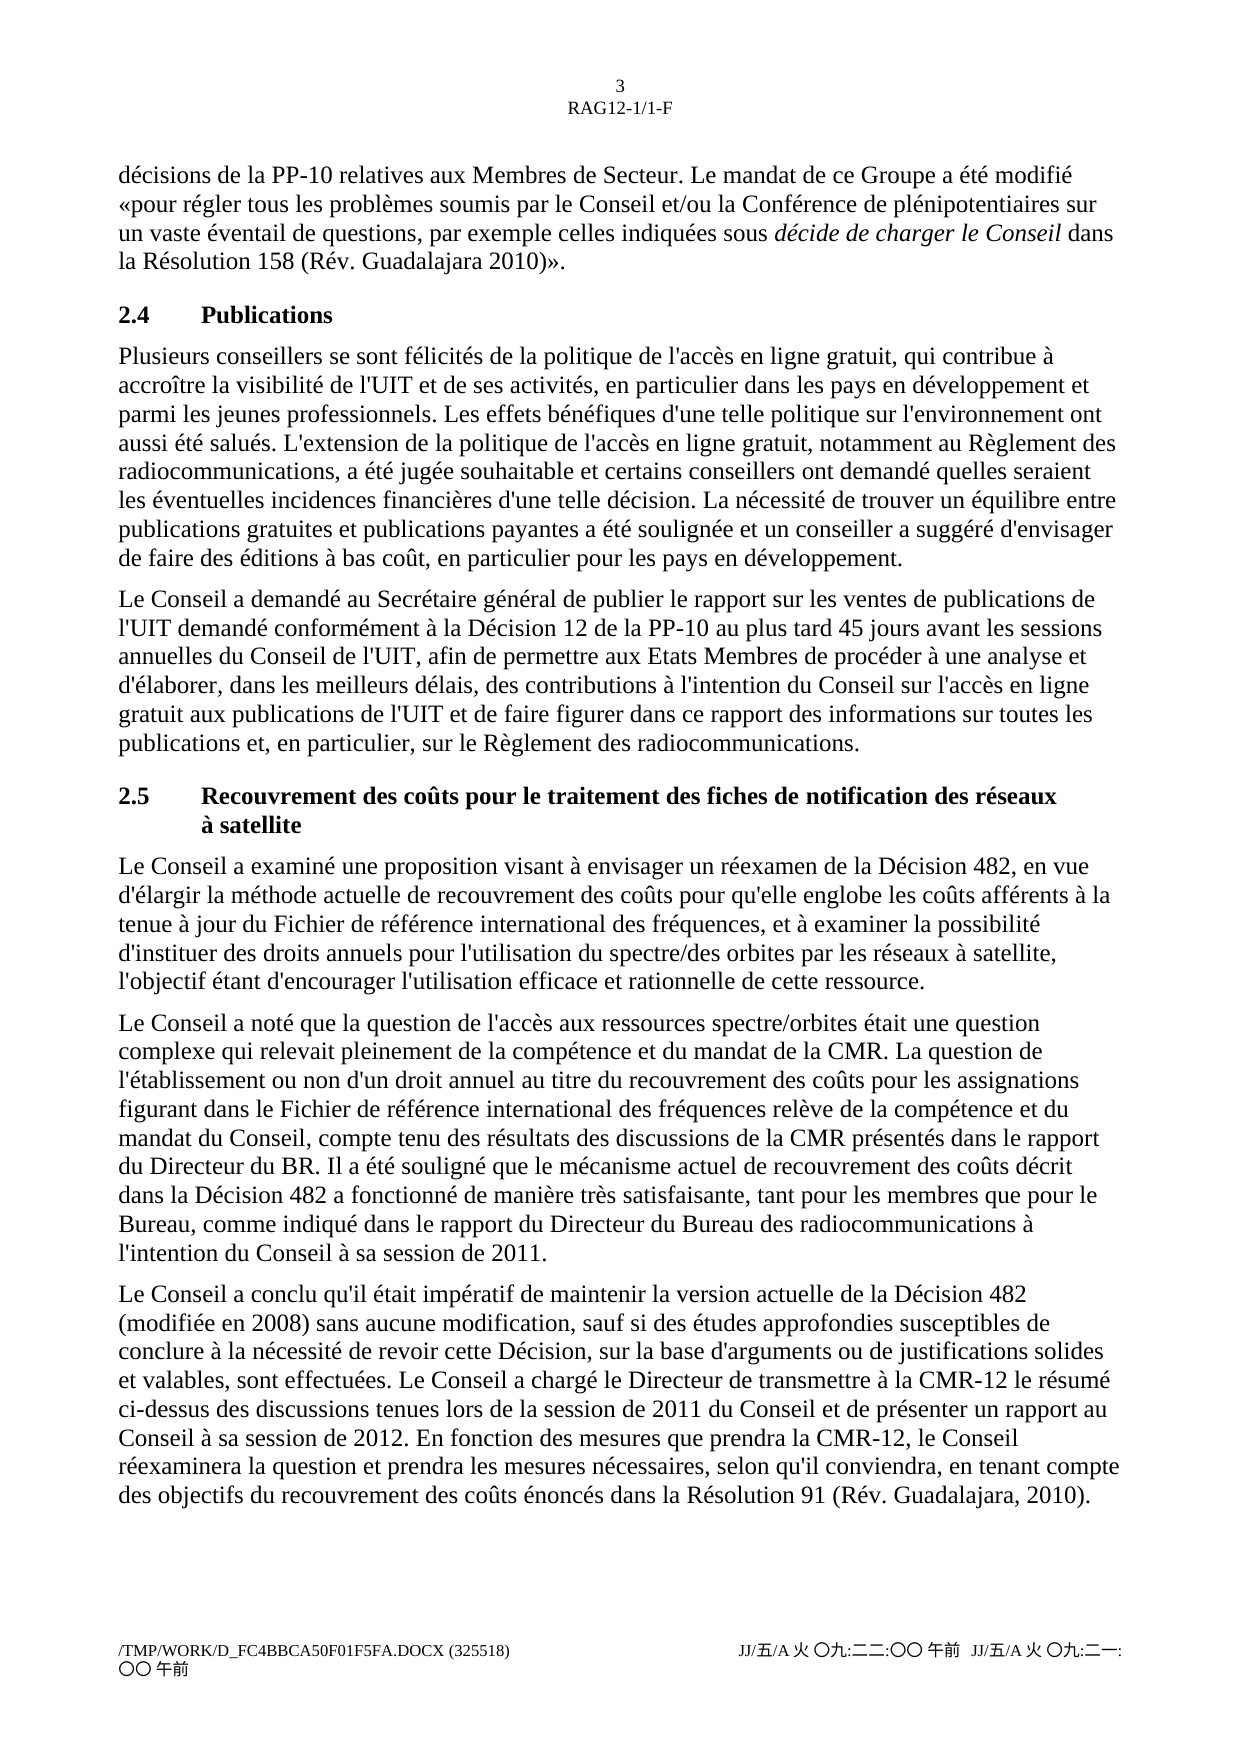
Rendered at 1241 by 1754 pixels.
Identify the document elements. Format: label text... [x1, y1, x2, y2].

text Le Conseil a noté que la question de l'accès aux ressources spectre/orbites était une question complexe qui relevait pleinement de la compétence et du mandat de la CMR. La question de l'établissement ou non d'un droit annuel au titre du recouvrement des coûts pour les assignations figurant dans le Fichier de référence international des fréquences relève de la compétence et du mandat du Conseil, compte tenu des résultats des discussions de la CMR présentés dans le rapport du Directeur du BR. Il a été souligné que le mécanisme actuel de recouvrement des coûts décrit dans la Décision 482 a fonctionné de manière très satisfaisante, tant pour les membres que pour le Bureau, comme indiqué dans le rapport du Directeur du Bureau des radiocommunications à l'intention du Conseil à sa session de 2011. [118, 1008, 1122, 1266]
subtitle 2.5 Recouvrement des coûts pour le traitement des fiches de notification des réseaux à satellite [118, 781, 1122, 839]
text Le Conseil a demandé au Secrétaire général de publier le rapport sur les ventes de publications de l'UIT demandé conformément à la Décision 12 de la PP-10 au plus tard 45 jours avant les sessions annuelles du Conseil de l'UIT, afin de permettre aux Etats Membres de procéder à une analyse et d'élaborer, dans les meilleurs délais, des contributions à l'intention du Conseil sur l'accès en ligne gratuit aux publications de l'UIT et de faire figurer dans ce rapport des informations sur toutes les publications et, en particulier, sur le Règlement des radiocommunications. [118, 584, 1122, 756]
text Le Conseil a conclu qu'il était impératif de maintenir la version actuelle de la Décision 482 (modifiée en 2008) sans aucune modification, sauf si des études approfondies susceptibles de conclure à la nécessité de revoir cette Décision, sur la base d'arguments ou de justifications solides et valables, sont effectuées. Le Conseil a chargé le Directeur de transmettre à la CMR-12 le résumé ci-dessus des discussions tenues lors de la session de 2011 du Conseil et de présenter un rapport au Conseil à sa session de 2012. En fonction des mesures que prendra la CMR-12, le Conseil réexaminera la question et prendra les mesures nécessaires, selon qu'il conviendra, en tenant compte des objectifs du recouvrement des coûts énoncés dans la Résolution 91 (Rév. Guadalajara, 2010). [118, 1279, 1122, 1509]
text Le Conseil a examiné une proposition visant à envisager un réexamen de la Décision 482, en vue d'élargir la méthode actuelle de recouvrement des coûts pour qu'elle englobe les coûts afférents à la tenue à jour du Fichier de référence international des fréquences, et à examiner la possibilité d'instituer des droits annuels pour l'utilisation du spectre/des orbites par les réseaux à satellite, l'objectif étant d'encourager l'utilisation efficace et rationnelle de cette ressource. [118, 851, 1122, 995]
text Plusieurs conseillers se sont félicités de la politique de l'accès en ligne gratuit, qui contribue à accroître la visibilité de l'UIT et de ses activités, en particulier dans les pays en développement et parmi les jeunes professionnels. Les effets bénéfiques d'une telle politique sur l'environnement ont aussi été salués. L'extension de la politique de l'accès en ligne gratuit, notamment au Règlement des radiocommunications, a été jugée souhaitable et certains conseillers ont demandé quelles seraient les éventuelles incidences financières d'une telle décision. La nécessité de trouver un équilibre entre publications gratuites et publications payantes a été soulignée et un conseiller a suggéré d'envisager de faire des éditions à bas coût, en particulier pour les pays en développement. [118, 341, 1122, 571]
text décisions de la PP-10 relatives aux Membres de Secteur. Le mandat de ce Groupe a été modifié «pour régler tous les problèmes soumis par le Conseil et/ou la Conférence de plénipotentiaires sur un vaste éventail de questions, par exemple celles indiquées sous décide de charger le Conseil dans la Résolution 158 (Rév. Guadalajara 2010)». [118, 160, 1122, 275]
subtitle 2.4 Publications [118, 300, 1122, 329]
